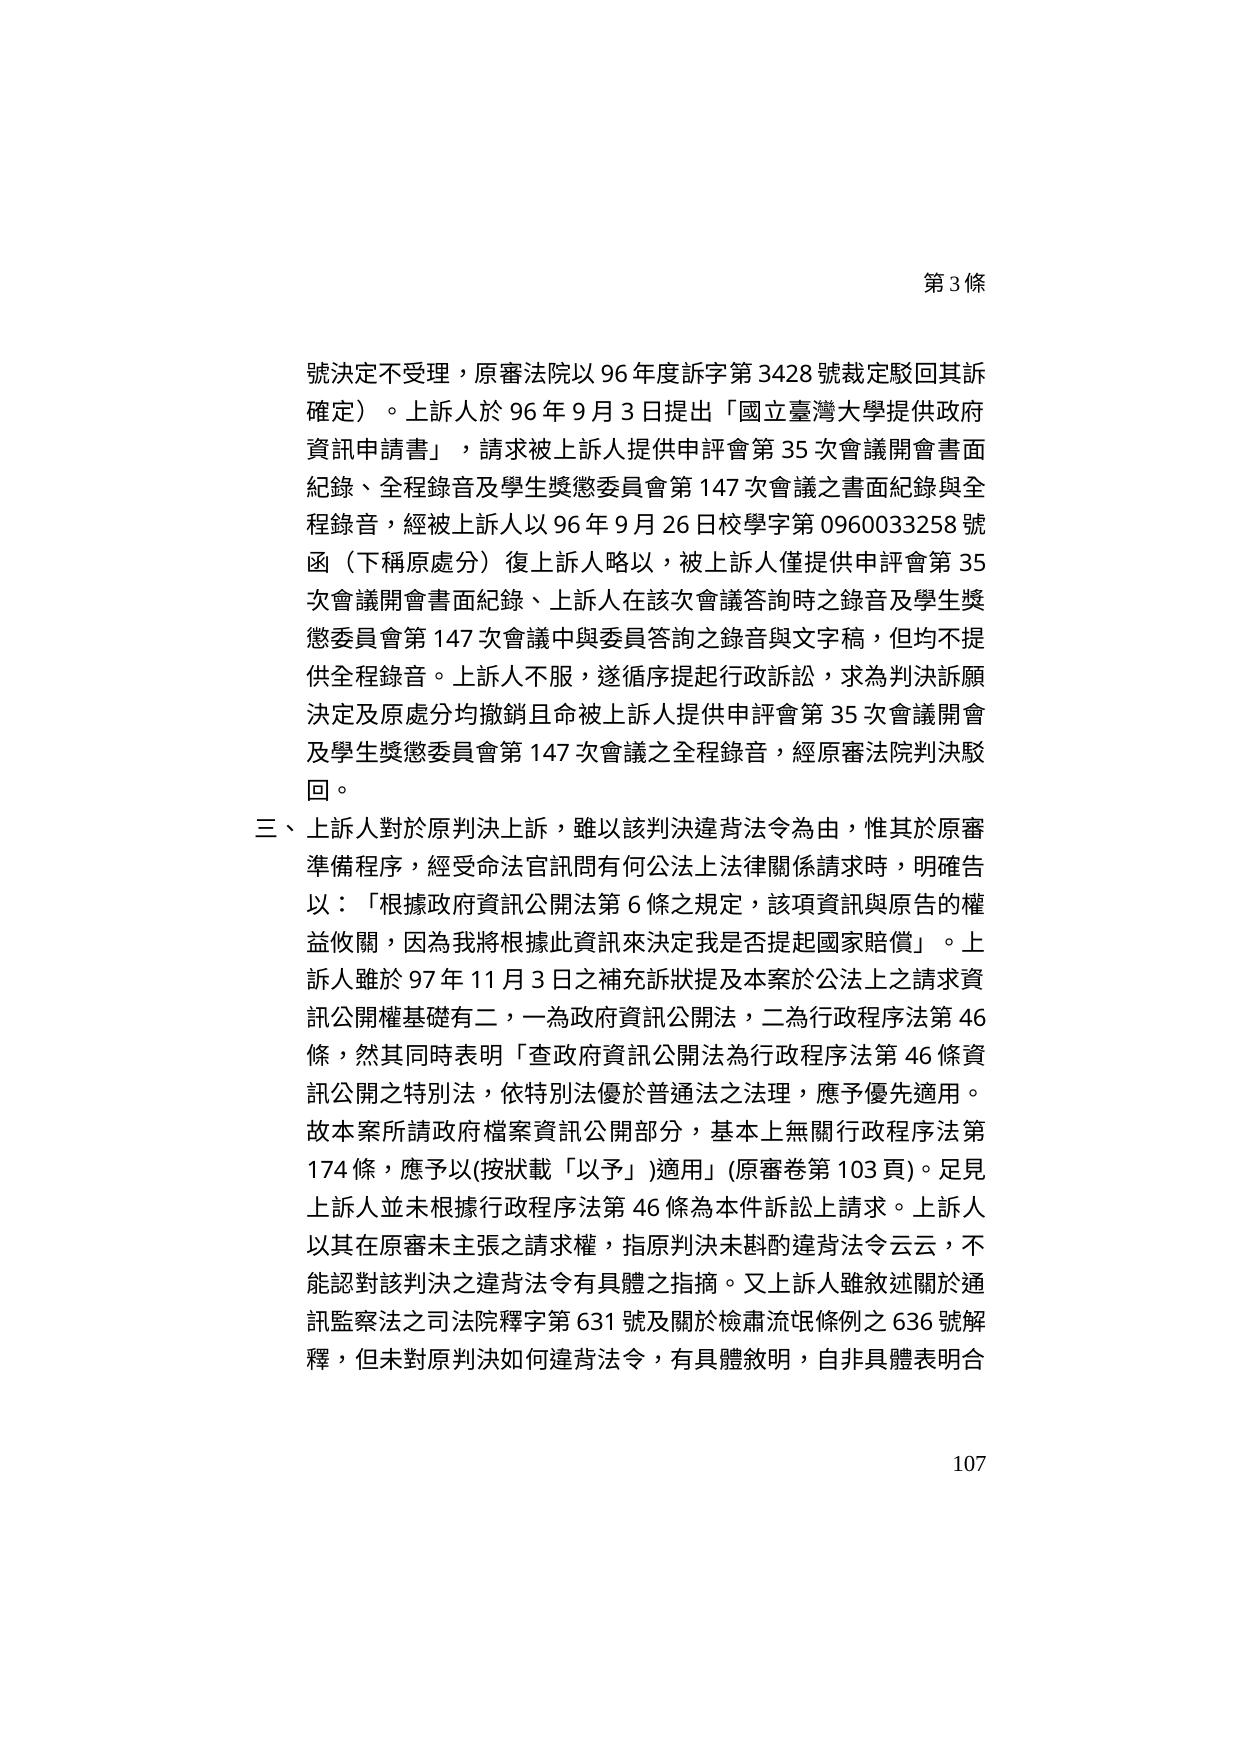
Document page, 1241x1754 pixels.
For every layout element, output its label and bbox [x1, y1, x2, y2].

text [254, 807, 986, 1376]
text [254, 352, 986, 807]
